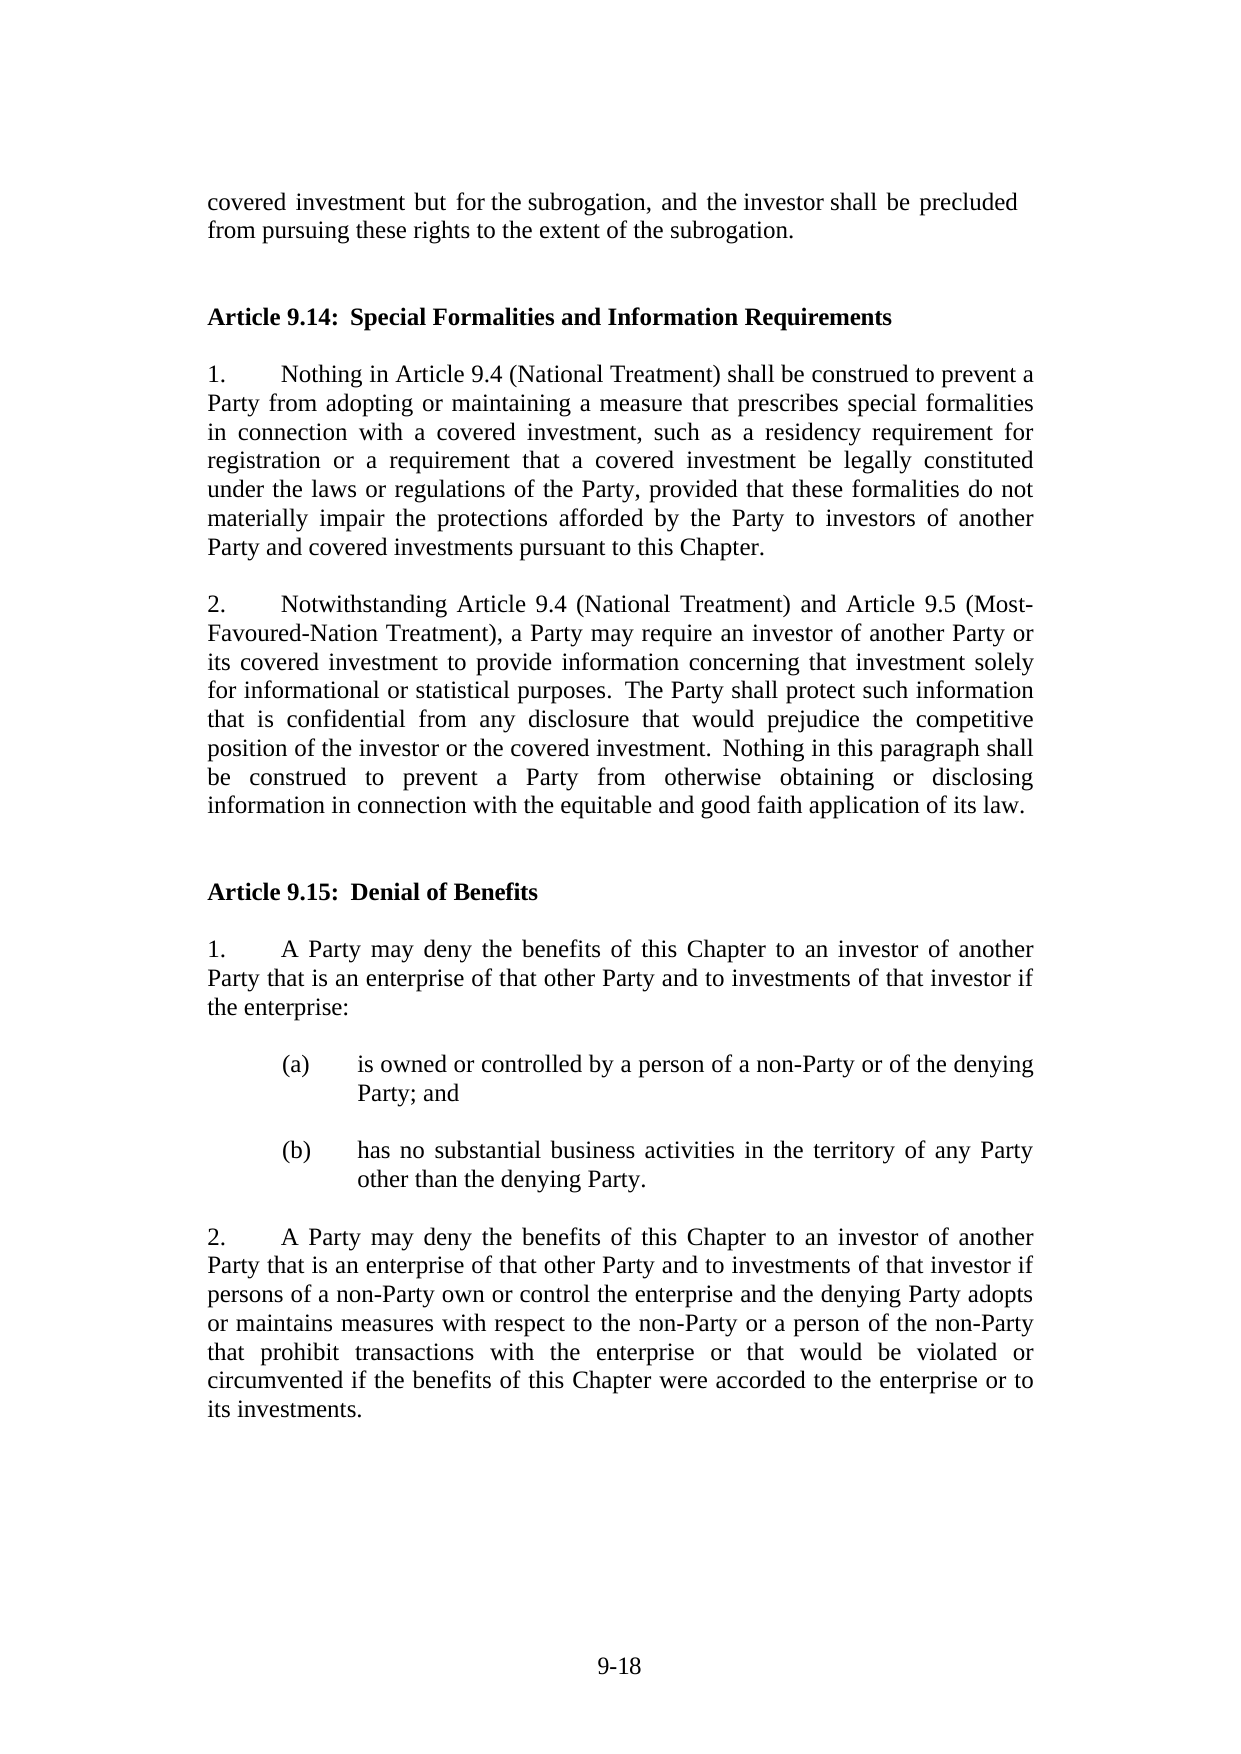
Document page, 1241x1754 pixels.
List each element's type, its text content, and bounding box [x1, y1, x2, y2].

subtitle Article 9.15: Denial of Benefits [207, 877, 1065, 906]
text covered investment but for the subrogation, and the investor shall be precluded from pursuing these rights to the extent of the subrogation. [207, 187, 1030, 244]
list Notwithstanding Article 9.4 (National Treatment) and Article 9.5 (Most- Favoured-Nation Treatment), a Party may require an investor of another Party or its covered investment to provide information concerning that investment solely for informational or statistical purposes. The Party shall protect such information that is confidential from any disclosure that would prejudice the competitive position of the investor or the covered investment. Nothing in this paragraph shall be construed to prevent a Party from otherwise obtaining or disclosing information in connection with the equitable and good faith application of its law. [207, 589, 1034, 819]
list A Party may deny the benefits of this Chapter to an investor of another Party that is an enterprise of that other Party and to investments of that investor if the enterprise: [207, 934, 1034, 1021]
list has no substantial business activities in the territory of any Party other than the denying Party. [282, 1136, 1034, 1193]
subtitle Article 9.14: Special Formalities and Information Requirements [207, 302, 1065, 331]
list is owned or controlled by a person of a non-Party or of the denying Party; and [282, 1049, 1034, 1107]
list A Party may deny the benefits of this Chapter to an investor of another Party that is an enterprise of that other Party and to investments of that investor if persons of a non-Party own or control the enterprise and the denying Party adopts or maintains measures with respect to the non-Party or a person of the non-Party that prohibit transactions with the enterprise or that would be violated or circumvented if the benefits of this Chapter were accorded to the enterprise or to its investments. [207, 1222, 1034, 1423]
list Nothing in Article 9.4 (National Treatment) shall be construed to prevent a Party from adopting or maintaining a measure that prescribes special formalities in connection with a covered investment, such as a residency requirement for registration or a requirement that a covered investment be legally constituted under the laws or regulations of the Party, provided that these formalities do not materially impair the protections afforded by the Party to investors of another Party and covered investments pursuant to this Chapter. [207, 359, 1034, 560]
